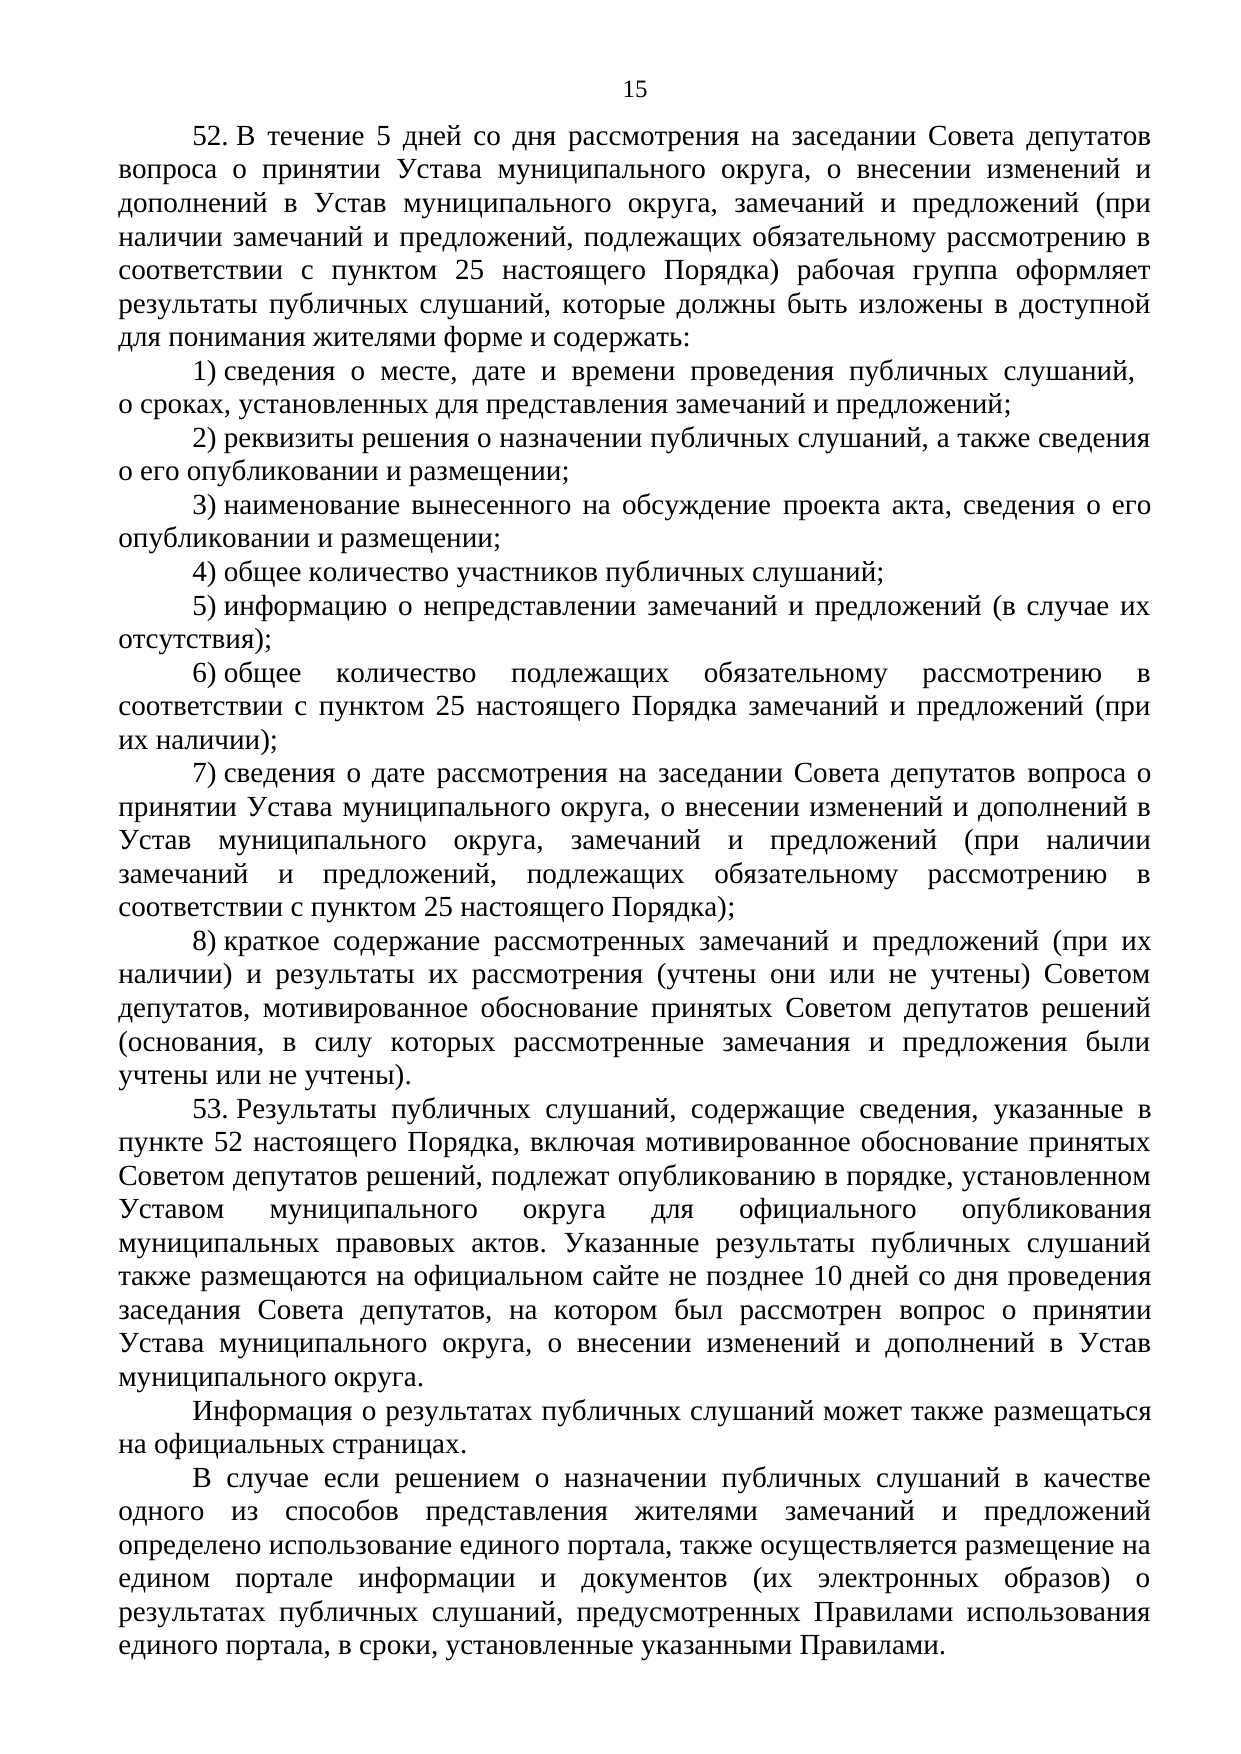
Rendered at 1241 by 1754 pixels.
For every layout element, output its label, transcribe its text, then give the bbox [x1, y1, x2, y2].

text 4) общее количество участников публичных слушаний; [118, 554, 1152, 588]
text 53. Результаты публичных слушаний, содержащие сведения, указанные в пункте 52 настоящего Порядка, включая мотивированное обоснование принятых Советом депутатов решений, подлежат опубликованию в порядке, установленном Уставом муниципального округа для официального опубликования муниципальных правовых актов. Указанные результаты публичных слушаний также размещаются на официальном сайте не позднее 10 дней со дня проведения заседания Совета депутатов, на котором был рассмотрен вопрос о принятии Устава муниципального округа, о внесении изменений и дополнений в Устав муниципального округа. [118, 1091, 1152, 1393]
text 2) реквизиты решения о назначении публичных слушаний, а также сведения о его опубликовании и размещении; [118, 420, 1152, 487]
text 8) краткое содержание рассмотренных замечаний и предложений (при их наличии) и результаты их рассмотрения (учтены они или не учтены) Советом депутатов, мотивированное обоснование принятых Советом депутатов решений (основания, в силу которых рассмотренные замечания и предложения были учтены или не учтены). [118, 923, 1152, 1091]
text 3) наименование вынесенного на обсуждение проекта акта, сведения о его опубликовании и размещении; [118, 487, 1152, 554]
text В случае если решением о назначении публичных слушаний в качестве одного из способов представления жителями замечаний и предложений определено использование единого портала, также осуществляется размещение на едином портале информации и документов (их электронных образов) о результатах публичных слушаний, предусмотренных Правилами использования единого портала, в сроки, установленные указанными Правилами. [118, 1460, 1152, 1661]
text 1) сведения о месте, дате и времени проведения публичных слушаний, о сроках, установленных для представления замечаний и предложений; [118, 353, 1152, 420]
text 7) сведения о дате рассмотрения на заседании Совета депутатов вопроса о принятии Устава муниципального округа, о внесении изменений и дополнений в Устав муниципального округа, замечаний и предложений (при наличии замечаний и предложений, подлежащих обязательному рассмотрению в соответствии с пунктом 25 настоящего Порядка); [118, 755, 1152, 923]
text 6) общее количество подлежащих обязательному рассмотрению в соответствии с пунктом 25 настоящего Порядка замечаний и предложений (при их наличии); [118, 655, 1152, 755]
text 5) информацию о непредставлении замечаний и предложений (в случае их отсутствия); [118, 588, 1152, 655]
text 52. В течение 5 дней со дня рассмотрения на заседании Совета депутатов вопроса о принятии Устава муниципального округа, о внесении изменений и дополнений в Устав муниципального округа, замечаний и предложений (при наличии замечаний и предложений, подлежащих обязательному рассмотрению в соответствии с пунктом 25 настоящего Порядка) рабочая группа оформляет результаты публичных слушаний, которые должны быть изложены в доступной для понимания жителями форме и содержать: [118, 118, 1152, 353]
text Информация о результатах публичных слушаний может также размещаться на официальных страницах. [118, 1393, 1152, 1460]
